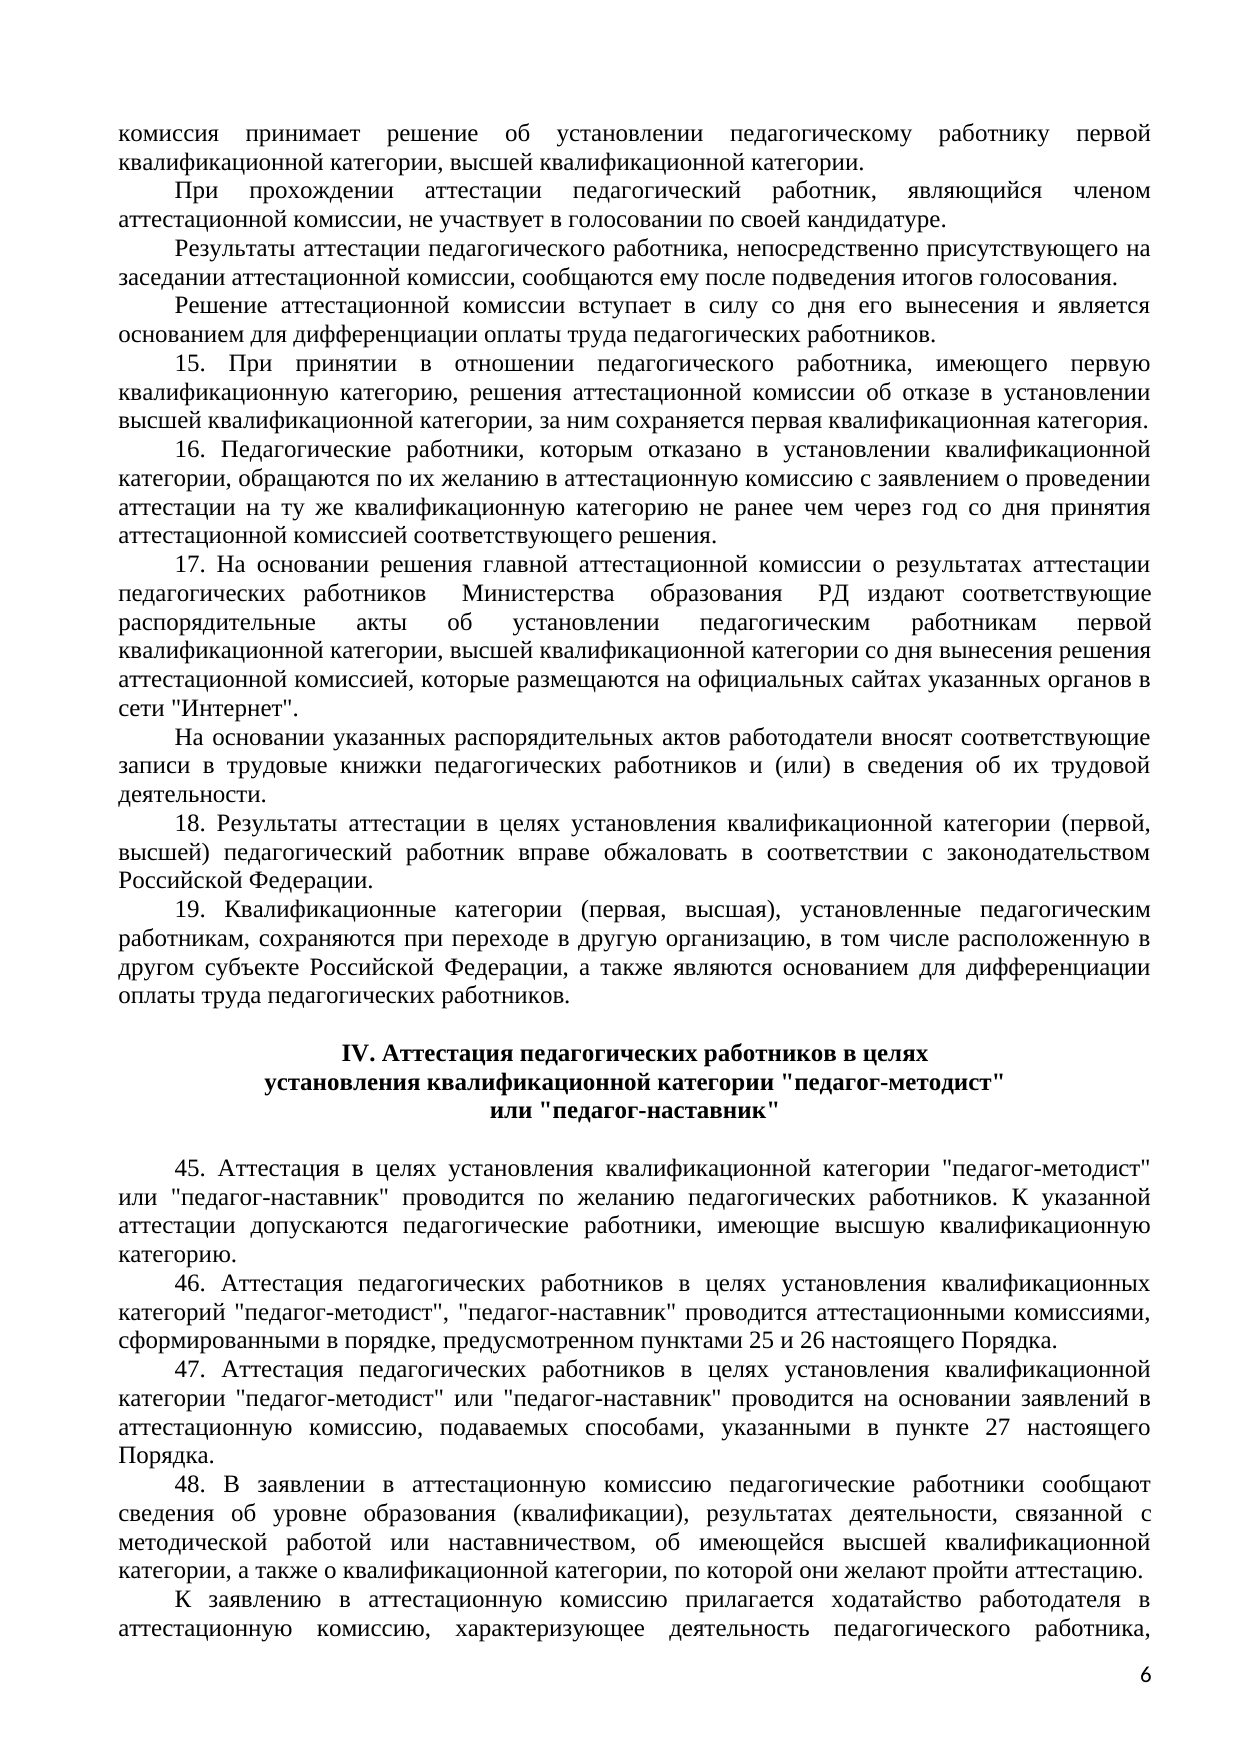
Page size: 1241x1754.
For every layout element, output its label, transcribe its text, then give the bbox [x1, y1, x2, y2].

text При прохождении аттестации педагогический работник, являющийся членом аттестационной комиссии, не участвует в голосовании по своей кандидатуре. [118, 176, 1152, 233]
title установления квалификационной категории "педагог-методист" [118, 1067, 1152, 1096]
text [118, 118, 1152, 176]
text 48. В заявлении в аттестационную комиссию педагогические работники сообщают сведения об уровне образования (квалификации), результатах деятельности, связанной с методической работой или наставничеством, об имеющейся высшей квалификационной категории, а также о квалификационной категории, по которой они желают пройти аттестацию. [118, 1469, 1152, 1584]
text Результаты аттестации педагогического работника, непосредственно присутствующего на заседании аттестационной комиссии, сообщаются ему после подведения итогов голосования. [118, 233, 1152, 291]
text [118, 1584, 1152, 1642]
text 16. Педагогические работники, которым отказано в установлении квалификационной категории, обращаются по их желанию в аттестационную комиссию с заявлением о проведении аттестации на ту же квалификационную категорию не ранее чем через год со дня принятия аттестационной комиссией соответствующего решения. [118, 434, 1152, 549]
text 15. При принятии в отношении педагогического работника, имеющего первую квалификационную категорию, решения аттестационной комиссии об отказе в установлении высшей квалификационной категории, за ним сохраняется первая квалификационная категория. [118, 348, 1152, 434]
text 17. На основании решения главной аттестационной комиссии о результатах аттестации педагогических работников Министерства образования РД издают соответствующие распорядительные акты об установлении педагогическим работникам первой квалификационной категории, высшей квалификационной категории со дня вынесения решения аттестационной комиссией, которые размещаются на официальных сайтах указанных органов в сети "Интернет". [118, 549, 1152, 722]
text 47. Аттестация педагогических работников в целях установления квалификационной категории "педагог-методист" или "педагог-наставник" проводится на основании заявлений в аттестационную комиссию, подаваемых способами, указанными в пункте 27 настоящего Порядка. [118, 1354, 1152, 1469]
text 45. Аттестация в целях установления квалификационной категории "педагог-методист" или "педагог-наставник" проводится по желанию педагогических работников. К указанной аттестации допускаются педагогические работники, имеющие высшую квалификационную категорию. [118, 1153, 1152, 1268]
text 18. Результаты аттестации в целях установления квалификационной категории (первой, высшей) педагогический работник вправе обжаловать в соответствии с законодательством Российской Федерации. [118, 808, 1152, 894]
title или "педагог-наставник" [118, 1096, 1152, 1124]
text 19. Квалификационные категории (первая, высшая), установленные педагогическим работникам, сохраняются при переходе в другую организацию, в том числе расположенную в другом субъекте Российской Федерации, а также являются основанием для дифференциации оплаты труда педагогических работников. [118, 894, 1152, 1009]
text На основании указанных распорядительных актов работодатели вносят соответствующие записи в трудовые книжки педагогических работников и (или) в сведения об их трудовой деятельности. [118, 722, 1152, 808]
text Решение аттестационной комиссии вступает в силу со дня его вынесения и является основанием для дифференциации оплаты труда педагогических работников. [118, 291, 1152, 348]
text 46. Аттестация педагогических работников в целях установления квалификационных категорий "педагог-методист", "педагог-наставник" проводится аттестационными комиссиями, сформированными в порядке, предусмотренном пунктами 25 и 26 настоящего Порядка. [118, 1268, 1152, 1354]
title IV. Аттестация педагогических работников в целях [118, 1038, 1152, 1067]
